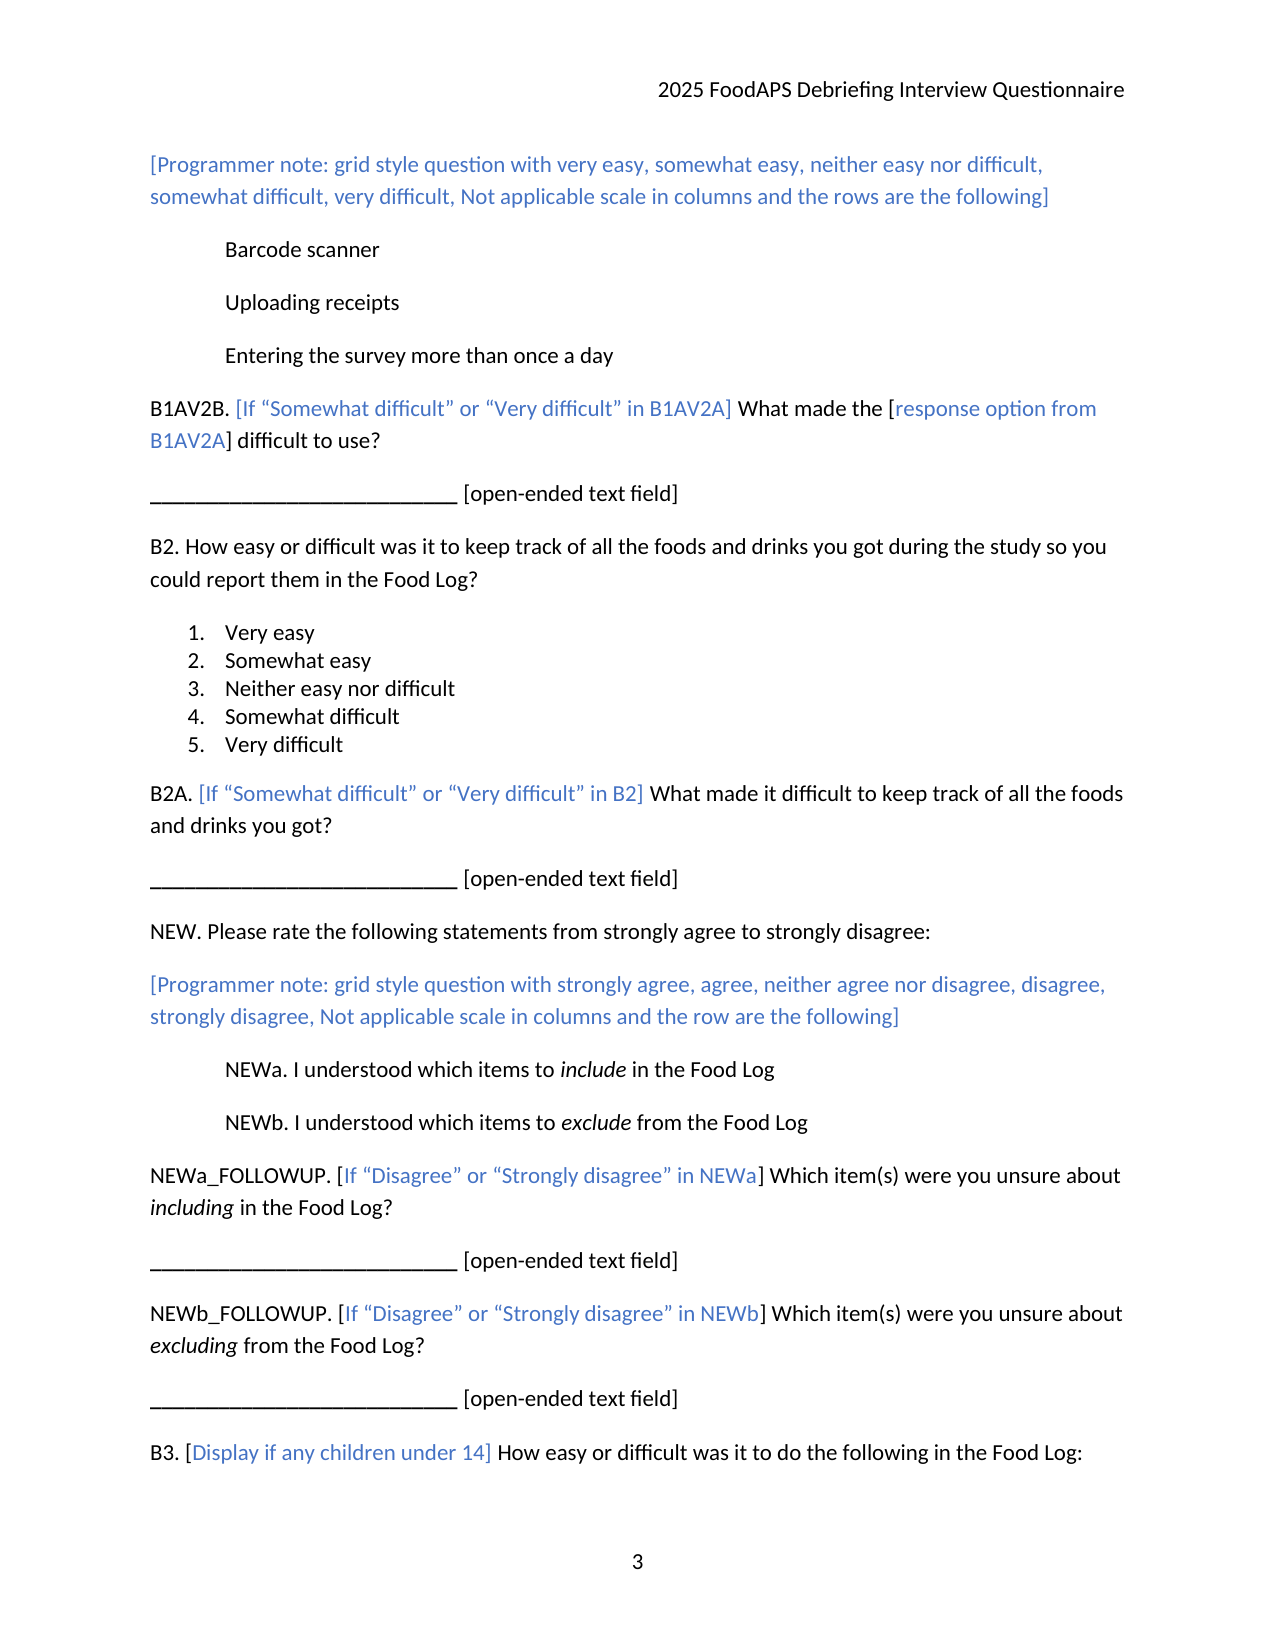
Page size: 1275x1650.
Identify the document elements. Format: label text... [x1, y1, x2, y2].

text B2A. [If “Somewhat difficult” or “Very difficult” in B2] What made it difficult to keep track of all the foods and drinks you got? [150, 779, 1125, 839]
text ___________________________ [open-ended text field] [150, 864, 1125, 892]
text B2. How easy or difficult was it to keep track of all the foods and drinks you got during the study so you could report them in the Food Log? [150, 532, 1125, 593]
text Barcode scanner [225, 235, 1125, 263]
text Uploading receipts [225, 288, 1125, 316]
list Very easy [187, 618, 1125, 646]
text NEWb. I understood which items to exclude from the Food Log [225, 1108, 1125, 1136]
text Entering the survey more than once a day [225, 341, 1125, 369]
text ___________________________ [open-ended text field] [150, 1384, 1125, 1413]
text ___________________________ [open-ended text field] [150, 479, 1125, 507]
text NEWb_FOLLOWUP. [If “Disagree” or “Strongly disagree” in NEWb] Which item(s) were you unsure about excluding from the Food Log? [150, 1299, 1125, 1359]
text B3. [Display if any children under 14] How easy or difficult was it to do the following in the Food Log: [150, 1438, 1125, 1466]
list Somewhat easy [187, 646, 1125, 674]
text [Programmer note: grid style question with strongly agree, agree, neither agree nor disagree, disagree, strongly disagree, Not applicable scale in columns and the row are the following] [150, 970, 1125, 1030]
list Somewhat difficult [187, 702, 1125, 730]
text [Programmer note: grid style question with very easy, somewhat easy, neither easy nor difficult, somewhat difficult, very difficult, Not applicable scale in columns and the rows are the following] [150, 150, 1125, 210]
list Neither easy nor difficult [187, 674, 1125, 702]
text B1AV2B. [If “Somewhat difficult” or “Very difficult” in B1AV2A] What made the [response option from B1AV2A] difficult to use? [150, 394, 1125, 454]
text ___________________________ [open-ended text field] [150, 1246, 1125, 1274]
text NEWa. I understood which items to include in the Food Log [225, 1055, 1125, 1083]
list Very difficult [187, 730, 1125, 758]
text NEW. Please rate the following statements from strongly agree to strongly disagree: [150, 917, 1125, 945]
text NEWa_FOLLOWUP. [If “Disagree” or “Strongly disagree” in NEWa] Which item(s) were you unsure about including in the Food Log? [150, 1161, 1125, 1221]
